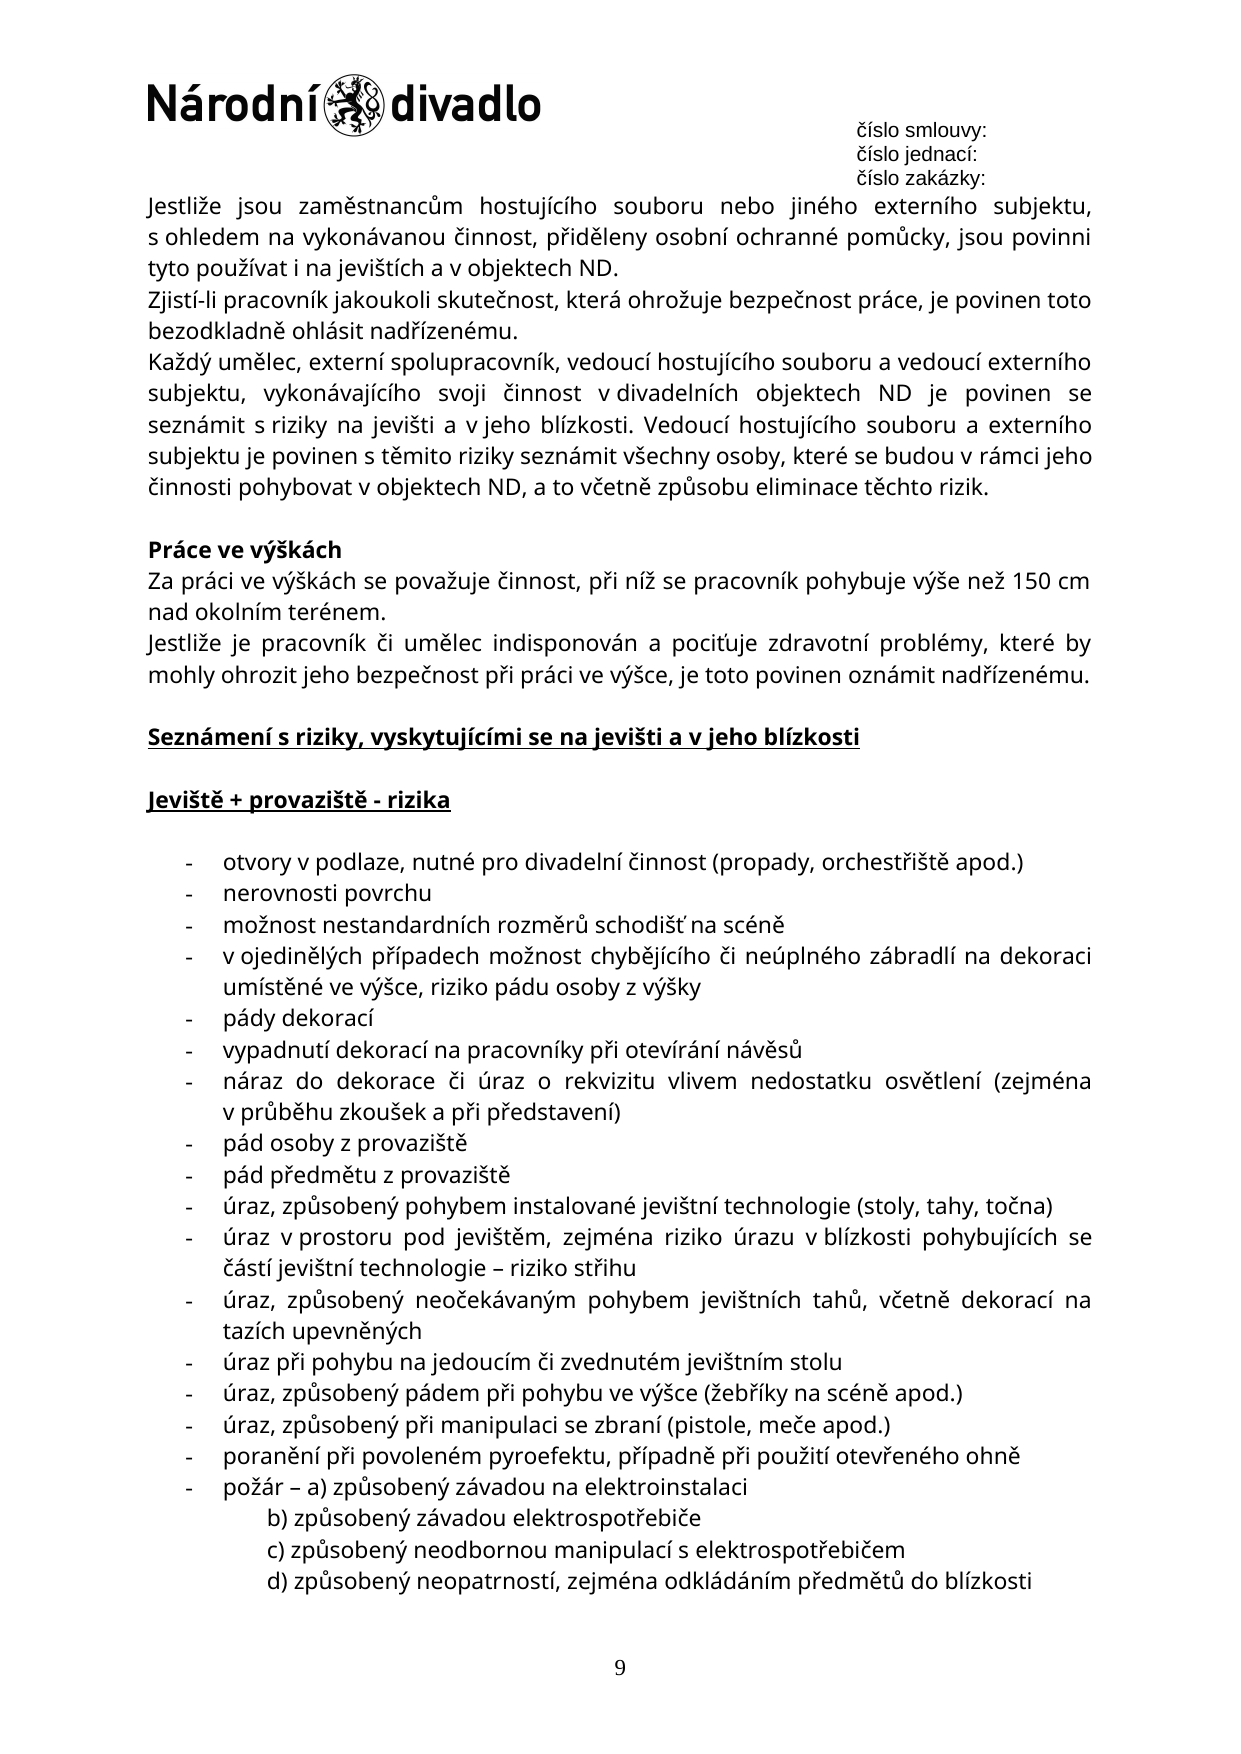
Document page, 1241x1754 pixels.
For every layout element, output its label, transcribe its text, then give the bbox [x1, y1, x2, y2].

text Práce ve výškách [148, 534, 1093, 565]
list úraz v prostoru pod jevištěm, zejména riziko úrazu v blízkosti pohybujících se částí jevištní technologie – riziko střihu [185, 1221, 1093, 1284]
list náraz do dekorace či úraz o rekvizitu vlivem nedostatku osvětlení (zejména v průběhu zkoušek a při představení) [185, 1065, 1093, 1127]
list úraz, způsobený neočekávaným pohybem jevištních tahů, včetně dekorací na tazích upevněných [185, 1284, 1093, 1346]
text d) způsobený neopatrností, zejména odkládáním předmětů do blízkosti [148, 1565, 1093, 1596]
text Za práci ve výškách se považuje činnost, při níž se pracovník pohybuje výše než 150 cm nad okolním terénem. [148, 565, 1093, 627]
list v ojedinělých případech možnost chybějícího či neúplného zábradlí na dekoraci umístěné ve výšce, riziko pádu osoby z výšky [185, 940, 1093, 1002]
list úraz, způsobený při manipulaci se zbraní (pistole, meče apod.) [185, 1409, 1093, 1440]
list požár – a) způsobený závadou na elektroinstalaci [185, 1471, 1093, 1502]
list poranění při povoleném pyroefektu, případně při použití otevřeného ohně [185, 1440, 1093, 1471]
list úraz, způsobený pádem při pohybu ve výšce (žebříky na scéně apod.) [185, 1377, 1093, 1409]
text Každý umělec, externí spolupracovník, vedoucí hostujícího souboru a vedoucí externího subjektu, vykonávajícího svoji činnost v divadelních objektech ND je povinen se seznámit s riziky na jevišti a v jeho blízkosti. Vedoucí hostujícího souboru a externího subjektu je povinen s těmito riziky seznámit všechny osoby, které se budou v rámci jeho činnosti pohybovat v objektech ND, a to včetně způsobu eliminace těchto rizik. [148, 346, 1093, 502]
text Zjistí-li pracovník jakoukoli skutečnost, která ohrožuje bezpečnost práce, je povinen toto bezodkladně ohlásit nadřízenému. [148, 284, 1093, 346]
text Jeviště + provaziště - rizika [148, 784, 1093, 815]
list možnost nestandardních rozměrů schodišť na scéně [185, 909, 1093, 940]
list otvory v podlaze, nutné pro divadelní činnost (propady, orchestřiště apod.) [185, 846, 1093, 877]
list úraz, způsobený pohybem instalované jevištní technologie (stoly, tahy, točna) [185, 1190, 1093, 1221]
text b) způsobený závadou elektrospotřebiče [148, 1502, 1093, 1534]
list pád osoby z provaziště [185, 1127, 1093, 1159]
text Jestliže jsou zaměstnancům hostujícího souboru nebo jiného externího subjektu, s ohledem na vykonávanou činnost, přiděleny osobní ochranné pomůcky, jsou povinni tyto používat i na jevištích a v objektech ND. [148, 190, 1093, 284]
text Seznámení s riziky, vyskytujícími se na jevišti a v jeho blízkosti [148, 721, 1093, 752]
text c) způsobený neodbornou manipulací s elektrospotřebičem [148, 1534, 1093, 1565]
list úraz při pohybu na jedoucím či zvednutém jevištním stolu [185, 1346, 1093, 1377]
list pády dekorací [185, 1002, 1093, 1034]
list vypadnutí dekorací na pracovníky při otevírání návěsů [185, 1034, 1093, 1065]
list pád předmětu z provaziště [185, 1159, 1093, 1190]
text Jestliže je pracovník či umělec indisponován a pociťuje zdravotní problémy, které by mohly ohrozit jeho bezpečnost při práci ve výšce, je toto povinen oznámit nadřízenému. [148, 627, 1093, 690]
picture [147, 73, 542, 138]
list nerovnosti povrchu [185, 877, 1093, 909]
